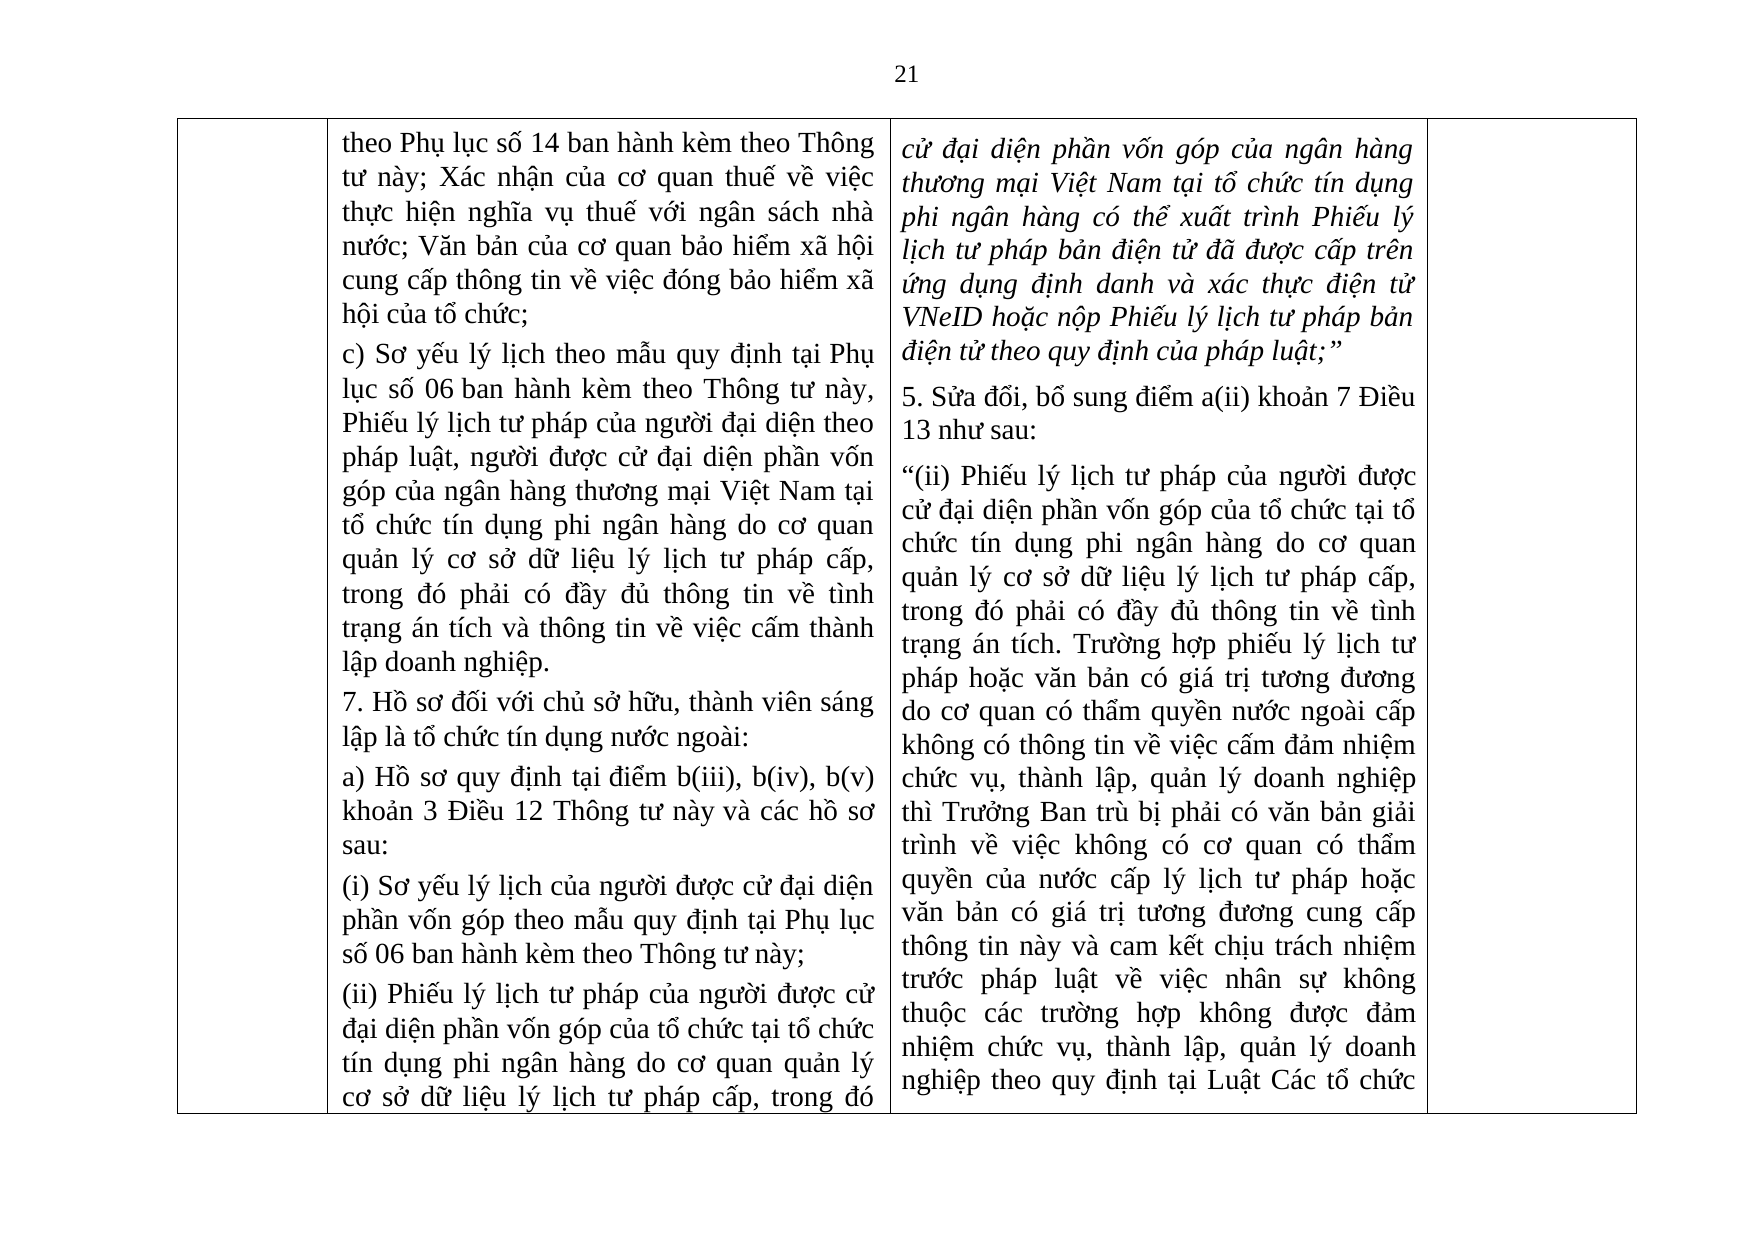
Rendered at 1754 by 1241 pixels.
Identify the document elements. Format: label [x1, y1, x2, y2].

table_cell [328, 119, 890, 1113]
table_cell [178, 119, 327, 1113]
